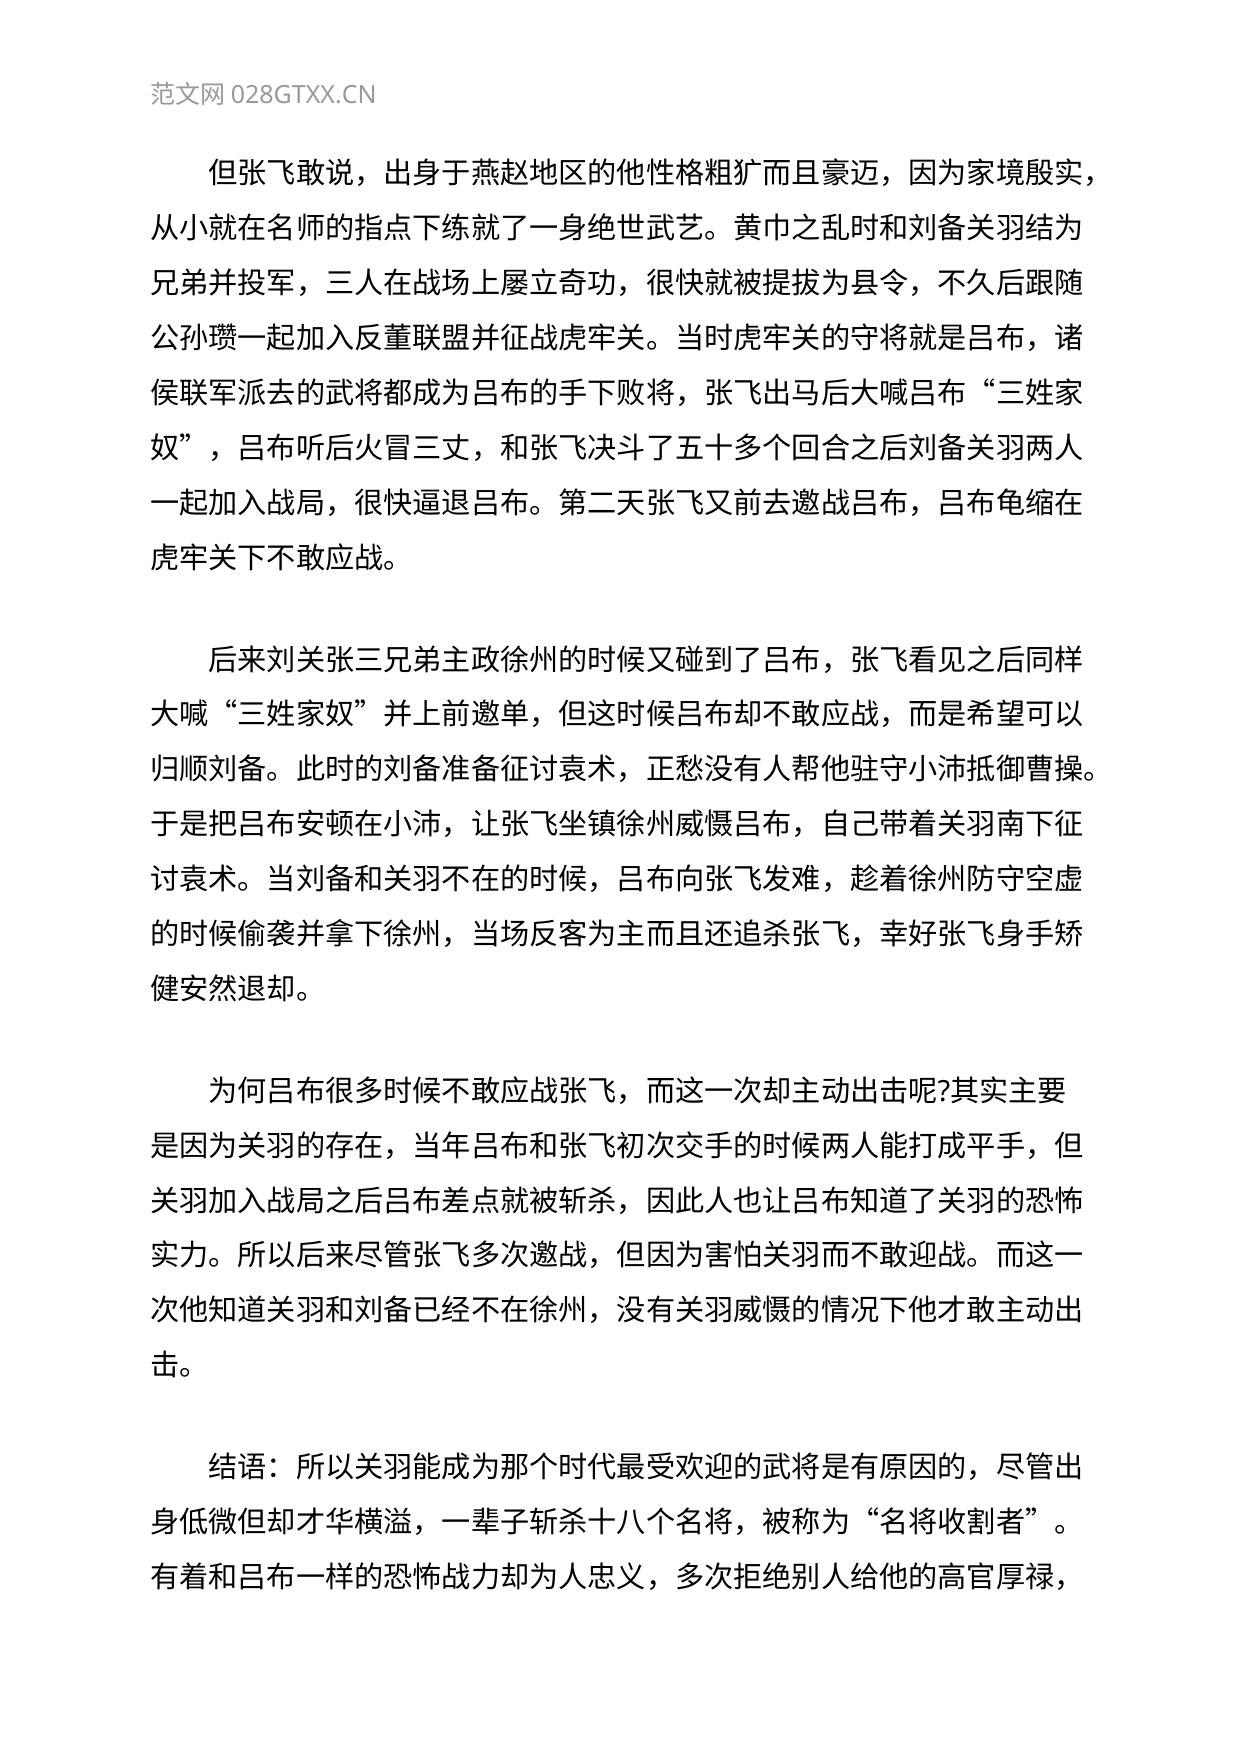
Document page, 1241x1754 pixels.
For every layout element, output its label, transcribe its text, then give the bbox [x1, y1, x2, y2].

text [150, 1443, 1090, 1596]
text 但张飞敢说，出身于燕赵地区的他性格粗犷而且豪迈，因为家境殷实，从小就在名师的指点下练就了一身绝世武艺。黄巾之乱时和刘备关羽结为兄弟并投军，三人在战场上屡立奇功，很快就被提拔为县令，不久后跟随公孙瓒一起加入反董联盟并征战虎牢关。当时虎牢关的守将就是吕布，诸侯联军派去的武将都成为吕布的手下败将，张飞出马后大喊吕布“三姓家奴”，吕布听后火冒三丈，和张飞决斗了五十多个回合之后刘备关羽两人一起加入战局，很快逼退吕布。第二天张飞又前去邀战吕布，吕布龟缩在虎牢关下不敢应战。 [150, 150, 1090, 577]
text 后来刘关张三兄弟主政徐州的时候又碰到了吕布，张飞看见之后同样大喊“三姓家奴”并上前邀单，但这时候吕布却不敢应战，而是希望可以归顺刘备。此时的刘备准备征讨袁术，正愁没有人帮他驻守小沛抵御曹操。于是把吕布安顿在小沛，让张飞坐镇徐州威慑吕布，自己带着关羽南下征讨袁术。当刘备和关羽不在的时候，吕布向张飞发难，趁着徐州防守空虚的时候偷袭并拿下徐州，当场反客为主而且还追杀张飞，幸好张飞身手矫健安然退却。 [150, 636, 1090, 1008]
text 为何吕布很多时候不敢应战张飞，而这一次却主动出击呢?其实主要是因为关羽的存在，当年吕布和张飞初次交手的时候两人能打成平手，但关羽加入战局之后吕布差点就被斩杀，因此人也让吕布知道了关羽的恐怖实力。所以后来尽管张飞多次邀战，但因为害怕关羽而不敢迎战。而这一次他知道关羽和刘备已经不在徐州，没有关羽威慑的情况下他才敢主动出击。 [150, 1067, 1090, 1384]
